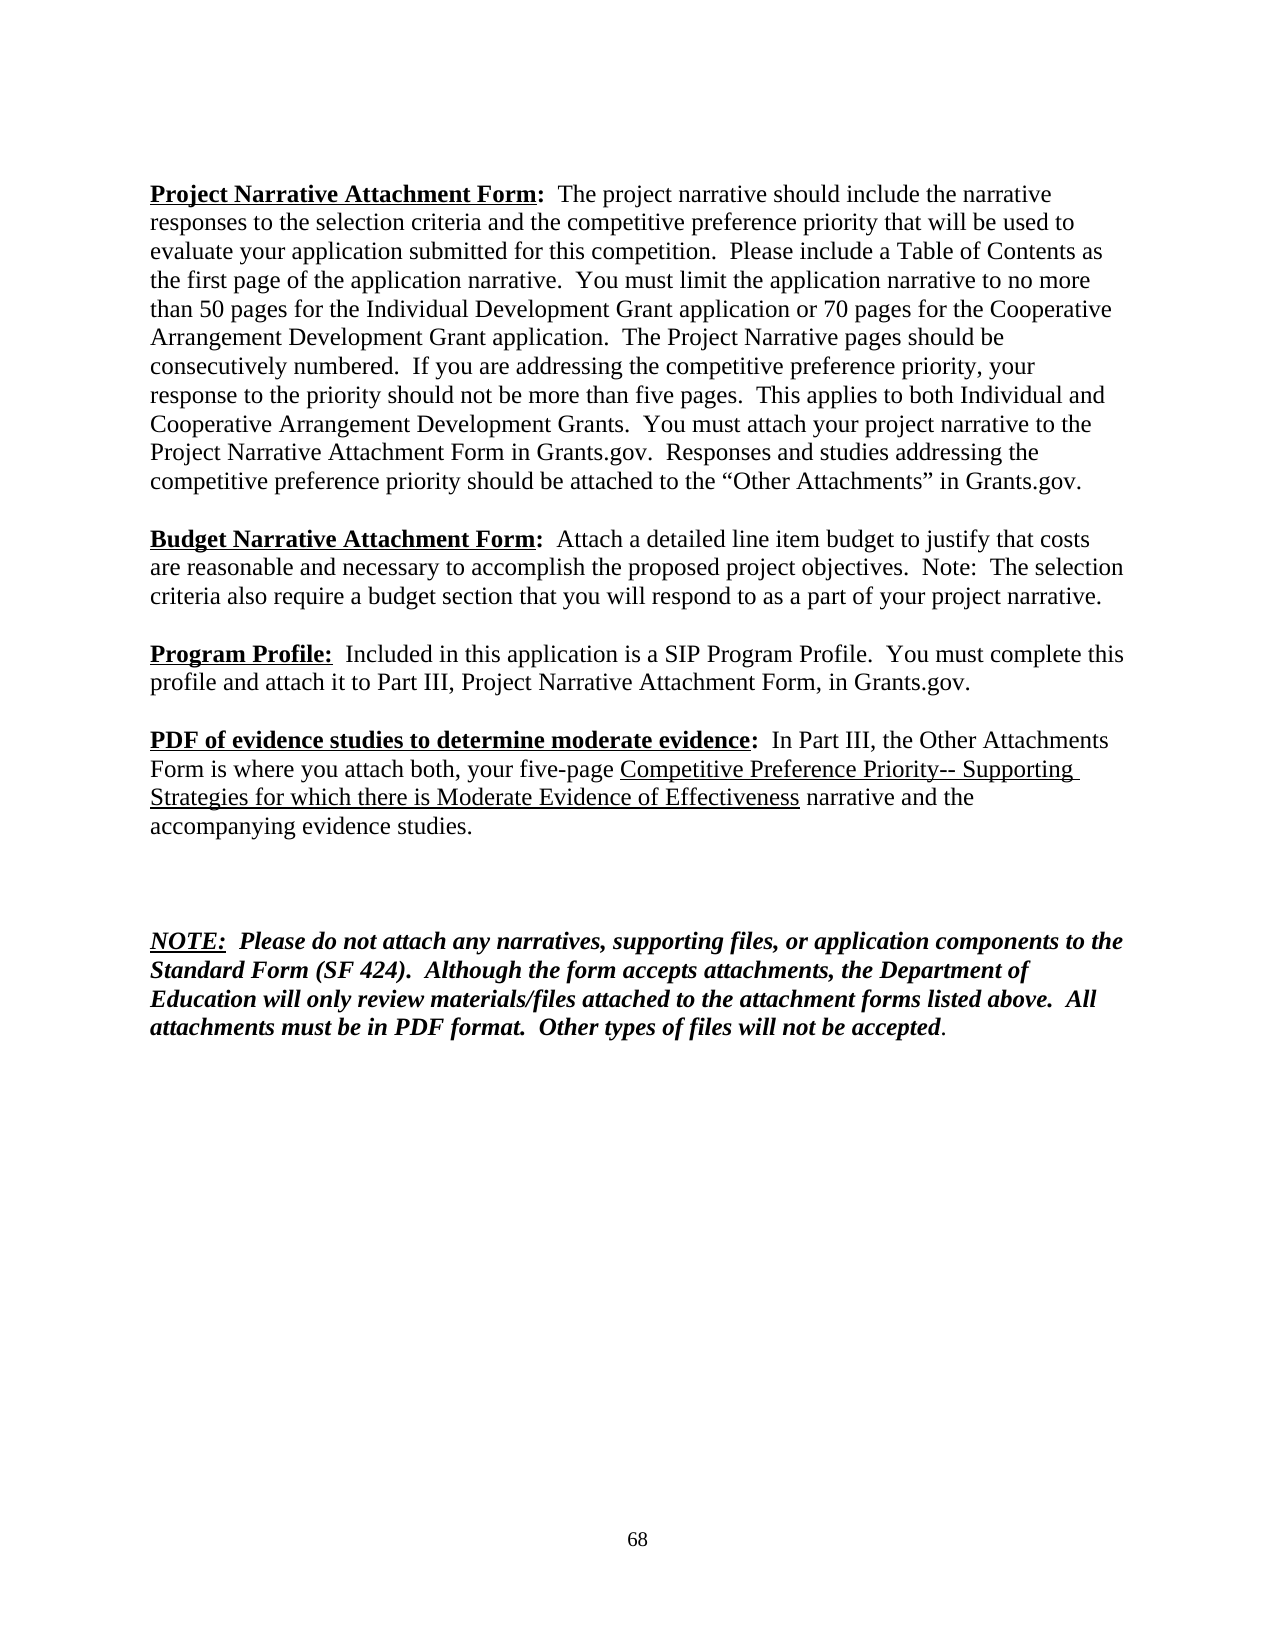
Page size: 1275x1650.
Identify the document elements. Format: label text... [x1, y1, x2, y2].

text Program Profile: Included in this application is a SIP Program Profile. You must complete this profile and attach it to Part III, Project Narrative Attachment Form, in Grants.gov. [150, 639, 1125, 696]
text PDF of evidence studies to determine moderate evidence: In Part III, the Other Attachments Form is where you attach both, your five-page Competitive Preference Priority-- Supporting Strategies for which there is Moderate Evidence of Effectiveness narrative and the accompanying evidence studies. [150, 725, 1125, 840]
text Budget Narrative Attachment Form: Attach a detailed line item budget to justify that costs are reasonable and necessary to accomplish the proposed project objectives. Note: The selection criteria also require a budget section that you will respond to as a part of your project narrative. [150, 524, 1125, 610]
text Project Narrative Attachment Form: The project narrative should include the narrative responses to the selection criteria and the competitive preference priority that will be used to evaluate your application submitted for this competition. Please include a Table of Contents as the first page of the application narrative. You must limit the application narrative to no more than 50 pages for the Individual Development Grant application or 70 pages for the Cooperative Arrangement Development Grant application. The Project Narrative pages should be consecutively numbered. If you are addressing the competitive preference priority, your response to the priority should not be more than five pages. This applies to both Individual and Cooperative Arrangement Development Grants. You must attach your project narrative to the Project Narrative Attachment Form in Grants.gov. Responses and studies addressing the competitive preference priority should be attached to the “Other Attachments” in Grants.gov. [150, 179, 1125, 495]
text NOTE: Please do not attach any narratives, supporting files, or application components to the Standard Form (SF 424). Although the form accepts attachments, the Department of Education will only review materials/files attached to the attachment forms listed above. All attachments must be in PDF format. Other types of files will not be accepted. [150, 926, 1125, 1041]
